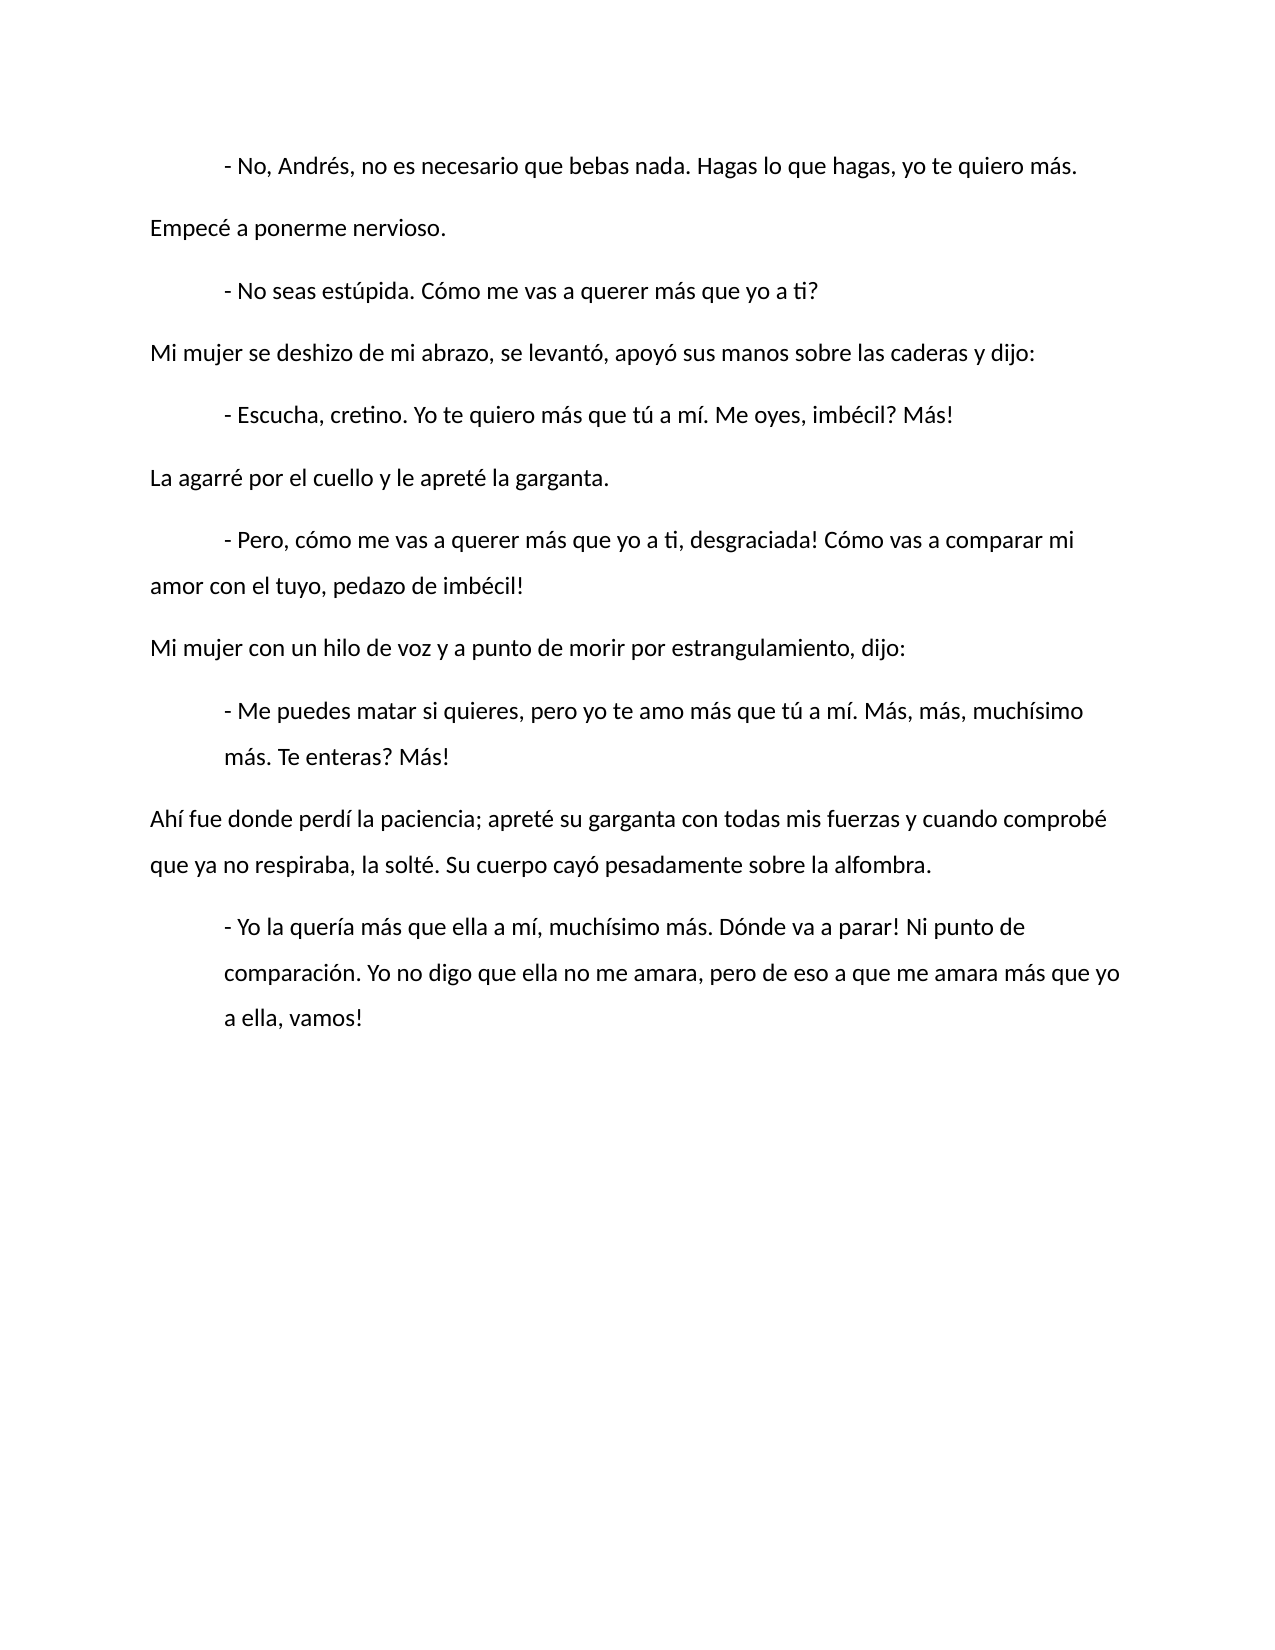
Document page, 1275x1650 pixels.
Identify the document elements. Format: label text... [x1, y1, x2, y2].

text Empecé a ponerme nervioso. [150, 212, 1125, 243]
text - Escucha, cretino. Yo te quiero más que tú a mí. Me oyes, imbécil? Más! [150, 399, 1125, 430]
text - Me puedes matar si quieres, pero yo te amo más que tú a mí. Más, más, muchísimo más. Te enteras? Más! [150, 695, 1125, 771]
text Mi mujer se deshizo de mi abrazo, se levantó, apoyó sus manos sobre las caderas y dijo: [150, 337, 1125, 368]
text Mi mujer con un hilo de voz y a punto de morir por estrangulamiento, dijo: [150, 632, 1125, 663]
text - Yo la quería más que ella a mí, muchísimo más. Dónde va a parar! Ni punto de comparación. Yo no digo que ella no me amara, pero de eso a que me amara más que yo a ella, vamos! [150, 911, 1125, 1033]
text Ahí fue donde perdí la paciencia; apreté su garganta con todas mis fuerzas y cuando comprobé que ya no respiraba, la solté. Su cuerpo cayó pesadamente sobre la alfombra. [150, 803, 1125, 879]
text - No, Andrés, no es necesario que bebas nada. Hagas lo que hagas, yo te quiero más. [150, 150, 1125, 181]
text - No seas estúpida. Cómo me vas a querer más que yo a ti? [150, 275, 1125, 305]
text La agarré por el cuello y le apreté la garganta. [150, 462, 1125, 492]
text - Pero, cómo me vas a querer más que yo a ti, desgraciada! Cómo vas a comparar mi amor con el tuyo, pedazo de imbécil! [150, 524, 1125, 601]
